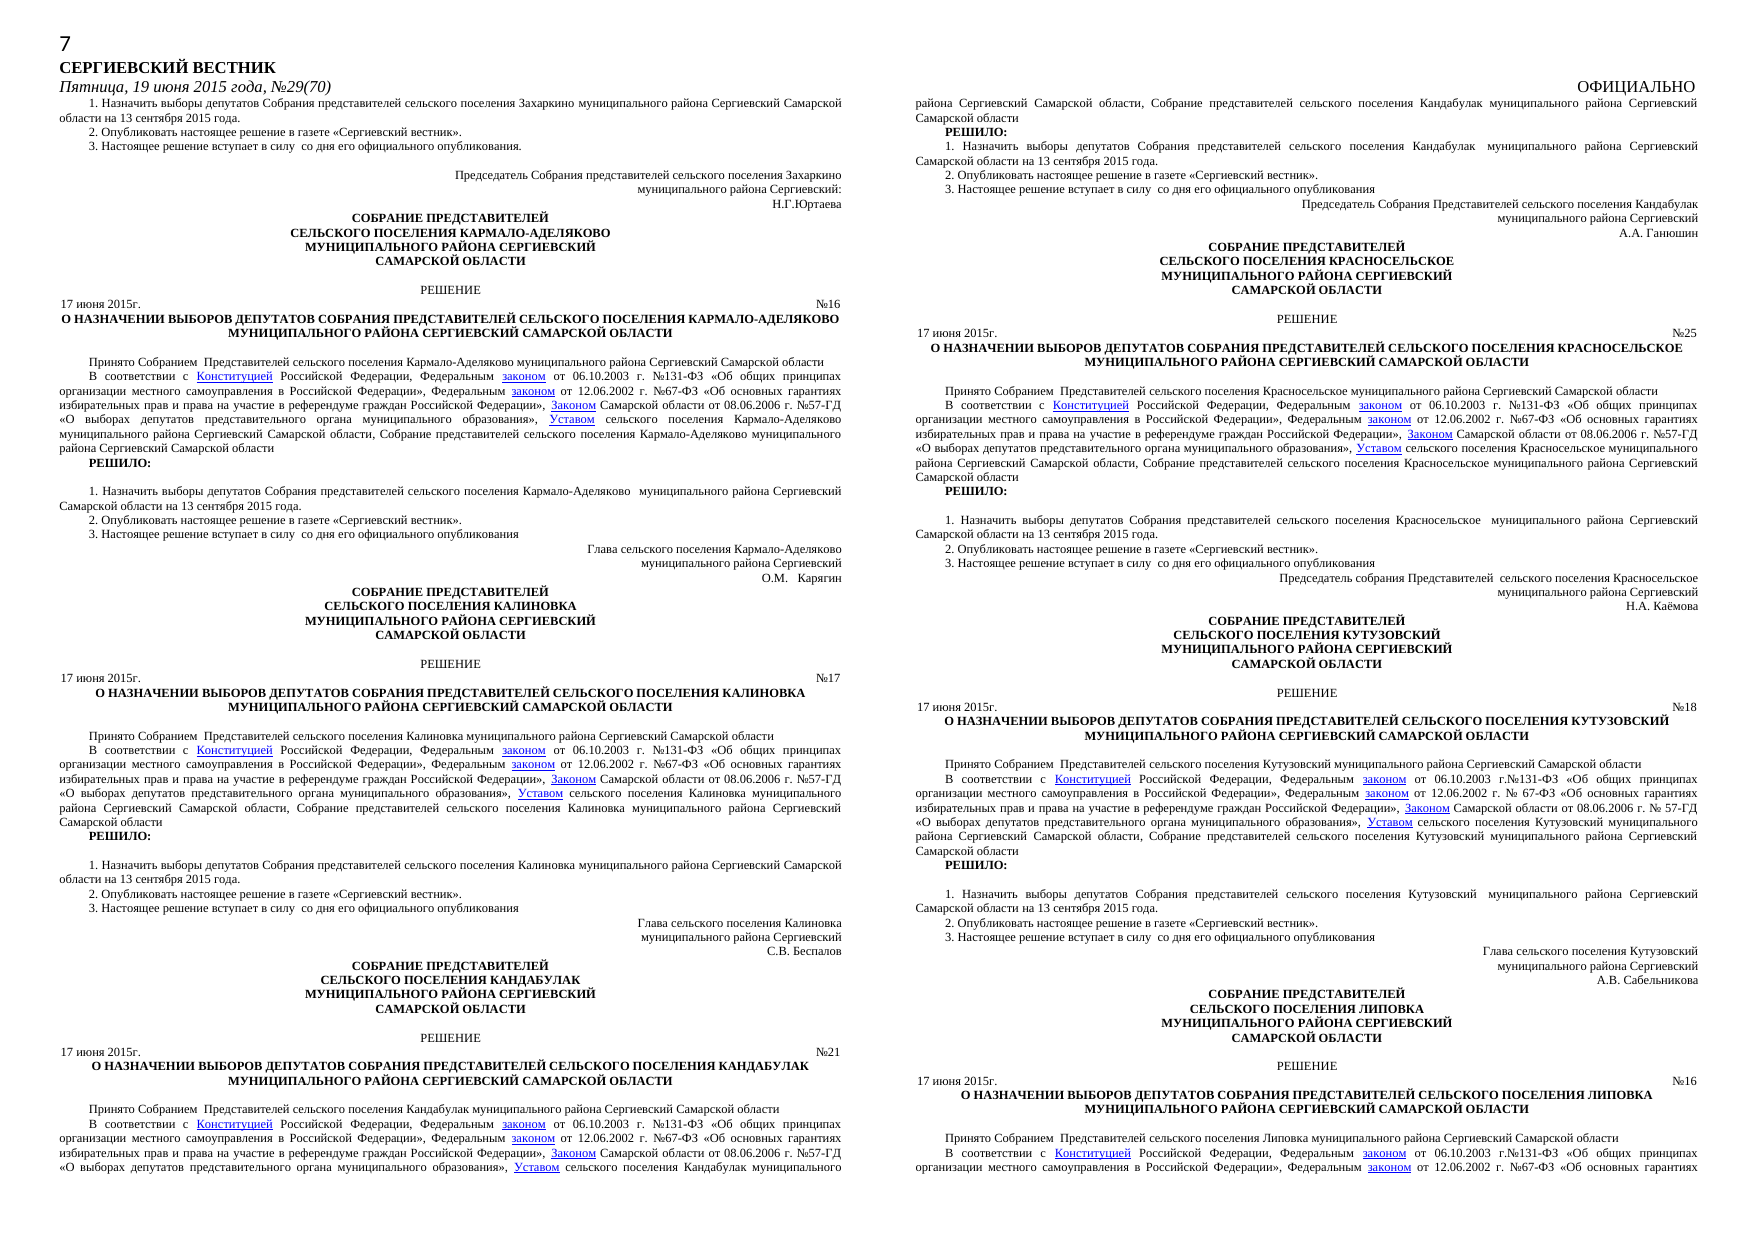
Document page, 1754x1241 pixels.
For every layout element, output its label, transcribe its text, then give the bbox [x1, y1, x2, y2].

text Глава сельского поселения Кармало-Аделяково [59, 542, 842, 556]
text 2. Опубликовать настоящее решение в газете «Сергиевский вестник». [915, 168, 1698, 182]
text СОБРАНИЕ ПРЕДСТАВИТЕЛЕЙ [59, 211, 842, 225]
text Глава сельского поселения Калиновка [59, 915, 842, 930]
text РЕШИЛО: [59, 455, 842, 470]
text СОБРАНИЕ ПРЕДСТАВИТЕЛЕЙ [915, 987, 1698, 1002]
text СЕЛЬСКОГО ПОСЕЛЕНИЯ КАЛИНОВКА [59, 599, 842, 613]
text 3. Настоящее решение вступает в силу со дня его официального опубликования. [59, 139, 842, 153]
text САМАРСКОЙ ОБЛАСТИ [915, 1030, 1698, 1045]
text О НАЗНАЧЕНИИ ВЫБОРОВ ДЕПУТАТОВ СОБРАНИЯ ПРЕДСТАВИТЕЛЕЙ СЕЛЬСКОГО ПОСЕЛЕНИЯ КРАСНОСЕЛЬСКОЕ МУНИЦИПАЛЬНОГО РАЙОНА СЕРГИЕВСКИЙ САМАРСКОЙ ОБЛАСТИ [915, 340, 1698, 369]
text С.В. Беспалов [59, 944, 842, 958]
text Председатель собрания Представителей сельского поселения Красносельское [915, 570, 1698, 585]
text муниципального района Сергиевский [915, 585, 1698, 599]
text Председатель Собрания Представителей сельского поселения Кандабулак [915, 197, 1698, 211]
text САМАРСКОЙ ОБЛАСТИ [59, 628, 842, 642]
text 3. Настоящее решение вступает в силу со дня его официального опубликования [59, 527, 842, 542]
text МУНИЦИПАЛЬНОГО РАЙОНА СЕРГИЕВСКИЙ [59, 987, 842, 1002]
text 1. Назначить выборы депутатов Собрания представителей сельского поселения Кутузовский муниципального района Сергиевский Самарской области на 13 сентября 2015 года. [915, 887, 1698, 915]
text МУНИЦИПАЛЬНОГО РАЙОНА СЕРГИЕВСКИЙ [59, 240, 842, 254]
text муниципального района Сергиевский [915, 211, 1698, 225]
text О НАЗНАЧЕНИИ ВЫБОРОВ ДЕПУТАТОВ СОБРАНИЯ ПРЕДСТАВИТЕЛЕЙ СЕЛЬСКОГО ПОСЕЛЕНИЯ КУТУЗОВСКИЙ МУНИЦИПАЛЬНОГО РАЙОНА СЕРГИЕВСКИЙ САМАРСКОЙ ОБЛАСТИ [915, 714, 1698, 743]
text Принято Собранием Представителей сельского поселения Липовка муниципального района Сергиевский Самарской области [915, 1131, 1698, 1145]
text 1. Назначить выборы депутатов Собрания представителей сельского поселения Кармало-Аделяково муниципального района Сергиевский Самарской области на 13 сентября 2015 года. [59, 484, 842, 513]
text муниципального района Сергиевский [59, 930, 842, 944]
text МУНИЦИПАЛЬНОГО РАЙОНА СЕРГИЕВСКИЙ [915, 268, 1698, 283]
text О НАЗНАЧЕНИИ ВЫБОРОВ ДЕПУТАТОВ СОБРАНИЯ ПРЕДСТАВИТЕЛЕЙ СЕЛЬСКОГО ПОСЕЛЕНИЯ КАРМАЛО-АДЕЛЯКОВО МУНИЦИПАЛЬНОГО РАЙОНА СЕРГИЕВСКИЙ САМАРСКОЙ ОБЛАСТИ [59, 312, 842, 340]
text САМАРСКОЙ ОБЛАСТИ [915, 283, 1698, 297]
text Глава сельского поселения Кутузовский [915, 944, 1698, 958]
text СОБРАНИЕ ПРЕДСТАВИТЕЛЕЙ [59, 585, 842, 599]
text А.В. Сабельникова [915, 973, 1698, 987]
text САМАРСКОЙ ОБЛАСТИ [59, 254, 842, 268]
text 17 июня 2015г. №18 [915, 700, 1698, 714]
text СОБРАНИЕ ПРЕДСТАВИТЕЛЕЙ [59, 958, 842, 973]
text РЕШЕНИЕ [915, 1059, 1698, 1073]
text 1. Назначить выборы депутатов Собрания представителей сельского поселения Захаркино муниципального района Сергиевский Самарской области на 13 сентября 2015 года. [59, 96, 842, 125]
text муниципального района Сергиевский [915, 958, 1698, 973]
text МУНИЦИПАЛЬНОГО РАЙОНА СЕРГИЕВСКИЙ [915, 642, 1698, 657]
text 3. Настоящее решение вступает в силу со дня его официального опубликования [915, 930, 1698, 944]
text В соответствии с Конституцией Российской Федерации, Федеральным законом от 06.10.2003 г.№131-ФЗ «Об общих принципах организации местного самоуправления в Российской Федерации», Федеральным законом от 12.06.2002 г. № 67-ФЗ «Об основных гарантиях избирательных прав и права на участие в референдуме граждан Российской Федерации», Законом Самарской области от 08.06.2006 г. № 57-ГД «О выборах депутатов представительного органа муниципального образования», Уставом сельского поселения Кутузовский муниципального района Сергиевский Самарской области, Собрание представителей сельского поселения Кутузовский муниципального района Сергиевский Самарской области [915, 772, 1698, 858]
text СЕЛЬСКОГО ПОСЕЛЕНИЯ КАРМАЛО-АДЕЛЯКОВО [59, 225, 842, 240]
text Принято Собранием Представителей сельского поселения Кутузовский муниципального района Сергиевский Самарской области [915, 757, 1698, 772]
text 17 июня 2015г. №21 [59, 1045, 842, 1059]
text 2. Опубликовать настоящее решение в газете «Сергиевский вестник». [915, 915, 1698, 930]
text В соответствии с Конституцией Российской Федерации, Федеральным законом от 06.10.2003 г. №131-ФЗ «Об общих принципах организации местного самоуправления в Российской Федерации», Федеральным законом от 12.06.2002 г. №67-ФЗ «Об основных гарантиях избирательных прав и права на участие в референдуме граждан Российской Федерации», Законом Самарской области от 08.06.2006 г. №57-ГД «О выборах депутатов представительного органа муниципального образования», Уставом сельского поселения Красносельское муниципального района Сергиевский Самарской области, Собрание представителей сельского поселения Красносельское муниципального района Сергиевский Самарской области [915, 398, 1698, 484]
text 2. Опубликовать настоящее решение в газете «Сергиевский вестник». [59, 513, 842, 527]
text 17 июня 2015г. №25 [915, 326, 1698, 340]
text РЕШЕНИЕ [915, 312, 1698, 326]
text РЕШЕНИЕ [59, 657, 842, 671]
text Н.Г.Юртаева [59, 197, 842, 211]
text А.А. Ганюшин [915, 225, 1698, 240]
text муниципального района Сергиевский: [59, 182, 842, 197]
text О НАЗНАЧЕНИИ ВЫБОРОВ ДЕПУТАТОВ СОБРАНИЯ ПРЕДСТАВИТЕЛЕЙ СЕЛЬСКОГО ПОСЕЛЕНИЯ КАЛИНОВКА МУНИЦИПАЛЬНОГО РАЙОНА СЕРГИЕВСКИЙ САМАРСКОЙ ОБЛАСТИ [59, 685, 842, 714]
text Принято Собранием Представителей сельского поселения Кандабулак муниципального района Сергиевский Самарской области [59, 1102, 842, 1117]
text РЕШЕНИЕ [59, 283, 842, 297]
text 3. Настоящее решение вступает в силу со дня его официального опубликования [915, 182, 1698, 197]
text 17 июня 2015г. №16 [59, 297, 842, 312]
text РЕШИЛО: [915, 125, 1698, 139]
text МУНИЦИПАЛЬНОГО РАЙОНА СЕРГИЕВСКИЙ [59, 613, 842, 628]
text СЕЛЬСКОГО ПОСЕЛЕНИЯ КАНДАБУЛАК [59, 973, 842, 987]
text СЕЛЬСКОГО ПОСЕЛЕНИЯ КУТУЗОВСКИЙ [915, 628, 1698, 642]
text муниципального района Сергиевский [59, 556, 842, 570]
text Председатель Собрания представителей сельского поселения Захаркино [59, 168, 842, 182]
text 1. Назначить выборы депутатов Собрания представителей сельского поселения Калиновка муниципального района Сергиевский Самарской области на 13 сентября 2015 года. [59, 858, 842, 887]
text СОБРАНИЕ ПРЕДСТАВИТЕЛЕЙ [915, 613, 1698, 628]
text РЕШЕНИЕ [915, 685, 1698, 700]
text САМАРСКОЙ ОБЛАСТИ [59, 1002, 842, 1016]
text 3. Настоящее решение вступает в силу со дня его официального опубликования [59, 901, 842, 915]
text МУНИЦИПАЛЬНОГО РАЙОНА СЕРГИЕВСКИЙ [915, 1016, 1698, 1030]
text 3. Настоящее решение вступает в силу со дня его официального опубликования [915, 556, 1698, 570]
text СОБРАНИЕ ПРЕДСТАВИТЕЛЕЙ [915, 240, 1698, 254]
text В соответствии с Конституцией Российской Федерации, Федеральным законом от 06.10.2003 г. №131-ФЗ «Об общих принципах организации местного самоуправления в Российской Федерации», Федеральным законом от 12.06.2002 г. №67-ФЗ «Об основных гарантиях избирательных прав и права на участие в референдуме граждан Российской Федерации», Законом Самарской области от 08.06.2006 г. №57-ГД «О выборах депутатов представительного органа муниципального образования», Уставом сельского поселения Кармало-Аделяково муниципального района Сергиевский Самарской области, Собрание представителей сельского поселения Кармало-Аделяково муниципального района Сергиевский Самарской области [59, 369, 842, 455]
text В соответствии с Конституцией Российской Федерации, Федеральным законом от 06.10.2003 г. №131-ФЗ «Об общих принципах организации местного самоуправления в Российской Федерации», Федеральным законом от 12.06.2002 г. №67-ФЗ «Об основных гарантиях избирательных прав и права на участие в референдуме граждан Российской Федерации», Законом Самарской области от 08.06.2006 г. №57-ГД «О выборах депутатов представительного органа муниципального образования», Уставом сельского поселения Кандабулак муниципального района Сергиевский Самарской области, Собрание представителей сельского поселения Кандабулак муниципального района Сергиевский Самарской области [59, 1117, 842, 1174]
text РЕШИЛО: [915, 858, 1698, 872]
text Принято Собранием Представителей сельского поселения Кармало-Аделяково муниципального района Сергиевский Самарской области [59, 355, 842, 369]
text 2. Опубликовать настоящее решение в газете «Сергиевский вестник». [915, 542, 1698, 556]
text Н.А. Каёмова [915, 599, 1698, 613]
text РЕШЕНИЕ [59, 1030, 842, 1045]
text Принято Собранием Представителей сельского поселения Калиновка муниципального района Сергиевский Самарской области [59, 728, 842, 743]
text 17 июня 2015г. №16 [915, 1073, 1698, 1088]
text РЕШИЛО: [59, 829, 842, 843]
text СЕЛЬСКОГО ПОСЕЛЕНИЯ ЛИПОВКА [915, 1002, 1698, 1016]
text СЕЛЬСКОГО ПОСЕЛЕНИЯ КРАСНОСЕЛЬСКОЕ [915, 254, 1698, 268]
text Принято Собранием Представителей сельского поселения Красносельское муниципального района Сергиевский Самарской области [915, 383, 1698, 398]
text О НАЗНАЧЕНИИ ВЫБОРОВ ДЕПУТАТОВ СОБРАНИЯ ПРЕДСТАВИТЕЛЕЙ СЕЛЬСКОГО ПОСЕЛЕНИЯ КАНДАБУЛАК МУНИЦИПАЛЬНОГО РАЙОНА СЕРГИЕВСКИЙ САМАРСКОЙ ОБЛАСТИ [59, 1059, 842, 1088]
text РЕШИЛО: [915, 484, 1698, 498]
text О НАЗНАЧЕНИИ ВЫБОРОВ ДЕПУТАТОВ СОБРАНИЯ ПРЕДСТАВИТЕЛЕЙ СЕЛЬСКОГО ПОСЕЛЕНИЯ ЛИПОВКА МУНИЦИПАЛЬНОГО РАЙОНА СЕРГИЕВСКИЙ САМАРСКОЙ ОБЛАСТИ [915, 1088, 1698, 1117]
text 17 июня 2015г. №17 [59, 671, 842, 685]
text О.М. Карягин [59, 570, 842, 585]
text 2. Опубликовать настоящее решение в газете «Сергиевский вестник». [59, 887, 842, 901]
text 2. Опубликовать настоящее решение в газете «Сергиевский вестник». [59, 125, 842, 139]
text В соответствии с Конституцией Российской Федерации, Федеральным законом от 06.10.2003 г. №131-ФЗ «Об общих принципах организации местного самоуправления в Российской Федерации», Федеральным законом от 12.06.2002 г. №67-ФЗ «Об основных гарантиях избирательных прав и права на участие в референдуме граждан Российской Федерации», Законом Самарской области от 08.06.2006 г. №57-ГД «О выборах депутатов представительного органа муниципального образования», Уставом сельского поселения Калиновка муниципального района Сергиевский Самарской области, Собрание представителей сельского поселения Калиновка муниципального района Сергиевский Самарской области [59, 743, 842, 829]
text 1. Назначить выборы депутатов Собрания представителей сельского поселения Красносельское муниципального района Сергиевский Самарской области на 13 сентября 2015 года. [915, 513, 1698, 542]
text САМАРСКОЙ ОБЛАСТИ [915, 657, 1698, 671]
text 1. Назначить выборы депутатов Собрания представителей сельского поселения Кандабулак муниципального района Сергиевский Самарской области на 13 сентября 2015 года. [915, 139, 1698, 168]
